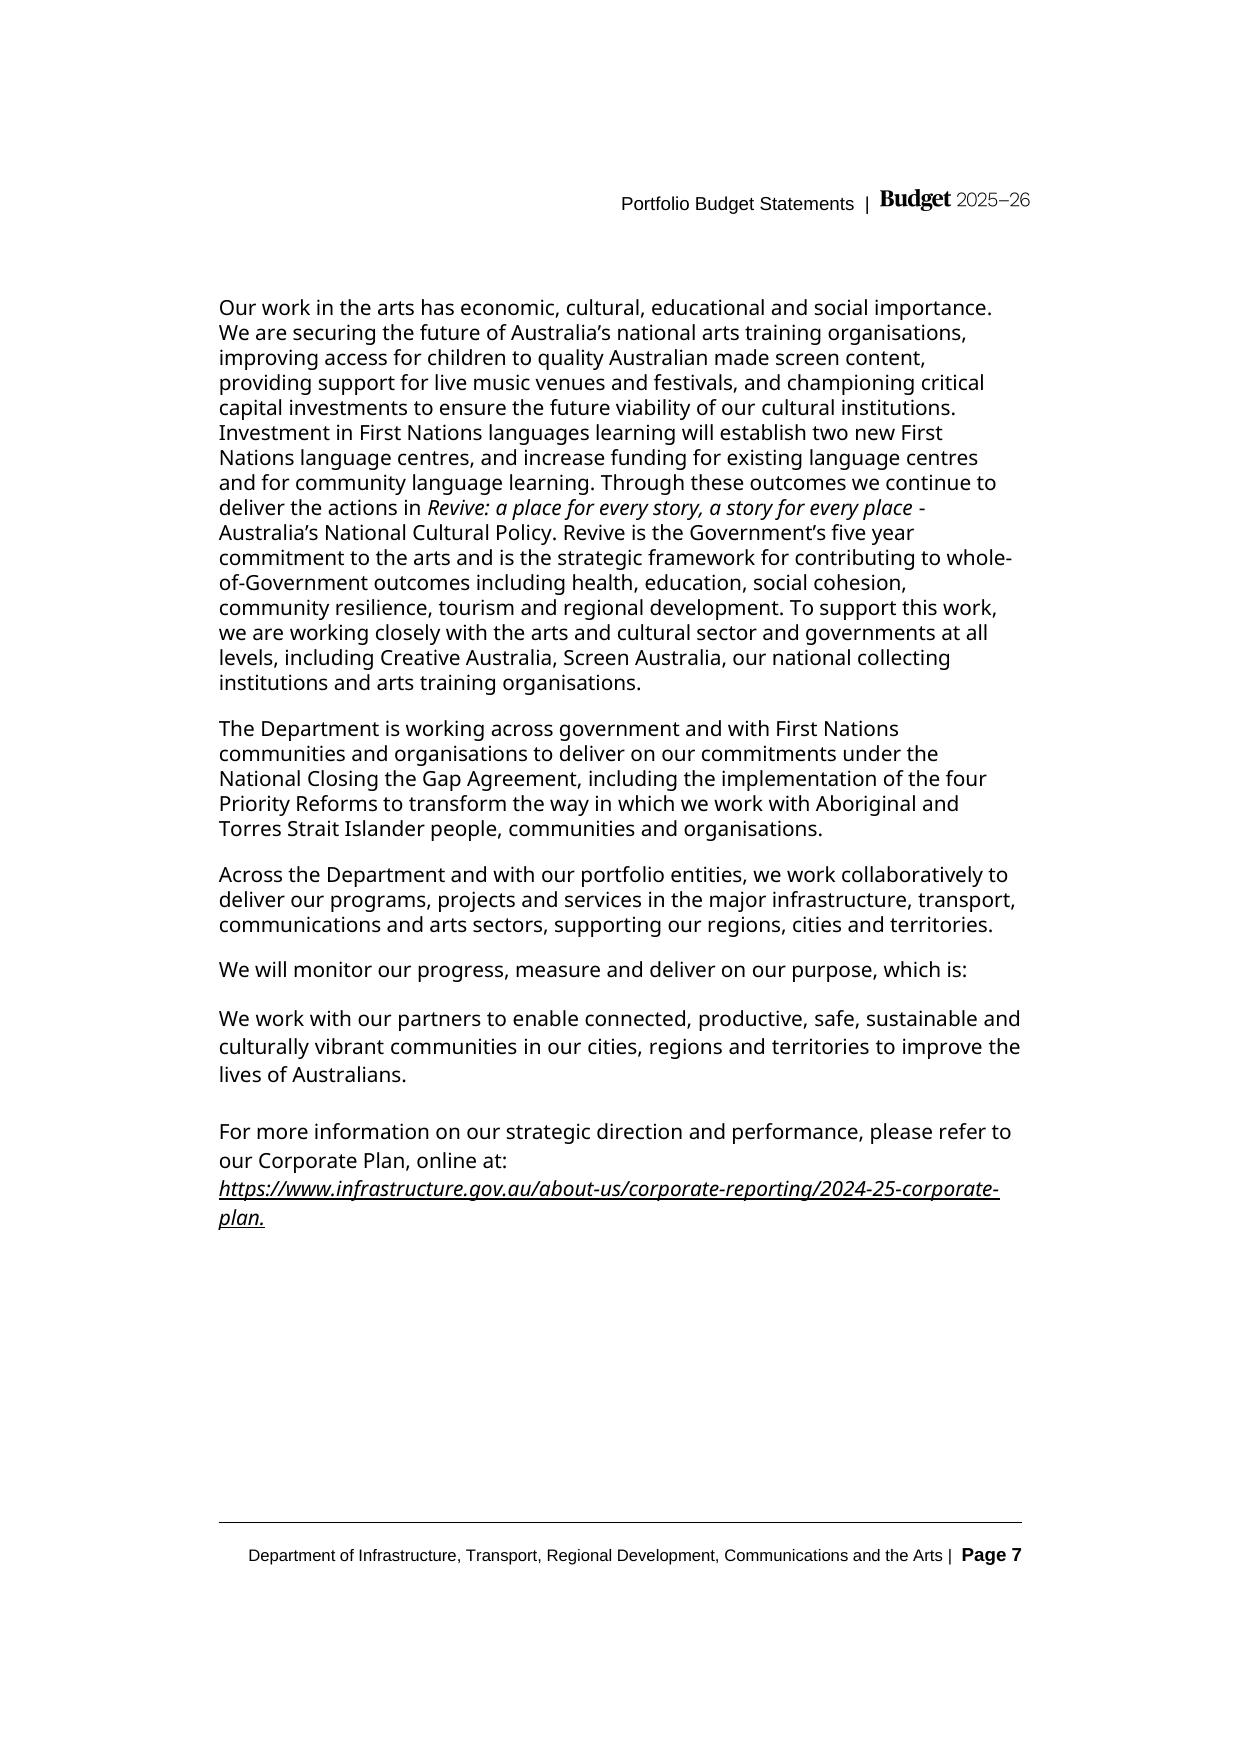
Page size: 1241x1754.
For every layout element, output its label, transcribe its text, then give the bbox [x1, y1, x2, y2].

text Our work in the arts has economic, cultural, educational and social importance. We are securing the future of Australia’s national arts training organisations, improving access for children to quality Australian made screen content, providing support for live music venues and festivals, and championing critical capital investments to ensure the future viability of our cultural institutions. Investment in First Nations languages learning will establish two new First Nations language centres, and increase funding for existing language centres and for community language learning. Through these outcomes we continue to deliver the actions in Revive: a place for every story, a story for every place - Australia’s National Cultural Policy. Revive is the Government’s five year commitment to the arts and is the strategic framework for contributing to whole-of-Government outcomes including health, education, social cohesion, community resilience, tourism and regional development. To support this work, we are working closely with the arts and cultural sector and governments at all levels, including Creative Australia, Screen Australia, our national collecting institutions and arts training organisations. [218, 295, 1022, 695]
text Across the Department and with our portfolio entities, we work collaboratively to deliver our programs, projects and services in the major infrastructure, transport, communications and arts sectors, supporting our regions, cities and territories. [218, 862, 1022, 937]
text The Department is working across government and with First Nations communities and organisations to deliver on our commitments under the National Closing the Gap Agreement, including the implementation of the four Priority Reforms to transform the way in which we work with Aboriginal and Torres Strait Islander people, communities and organisations. [218, 716, 1022, 841]
text We work with our partners to enable connected, productive, safe, sustainable and culturally vibrant communities in our cities, regions and territories to improve the lives of Australians. [218, 1004, 1022, 1089]
text We will monitor our progress, measure and deliver on our purpose, which is: [218, 958, 1022, 983]
text For more information on our strategic direction and performance, please refer to our Corporate Plan, online at: https://www.infrastructure.gov.au/about-us/corporate-reporting/2024-25-corporate-plan. [218, 1117, 1022, 1231]
picture [880, 189, 1031, 211]
